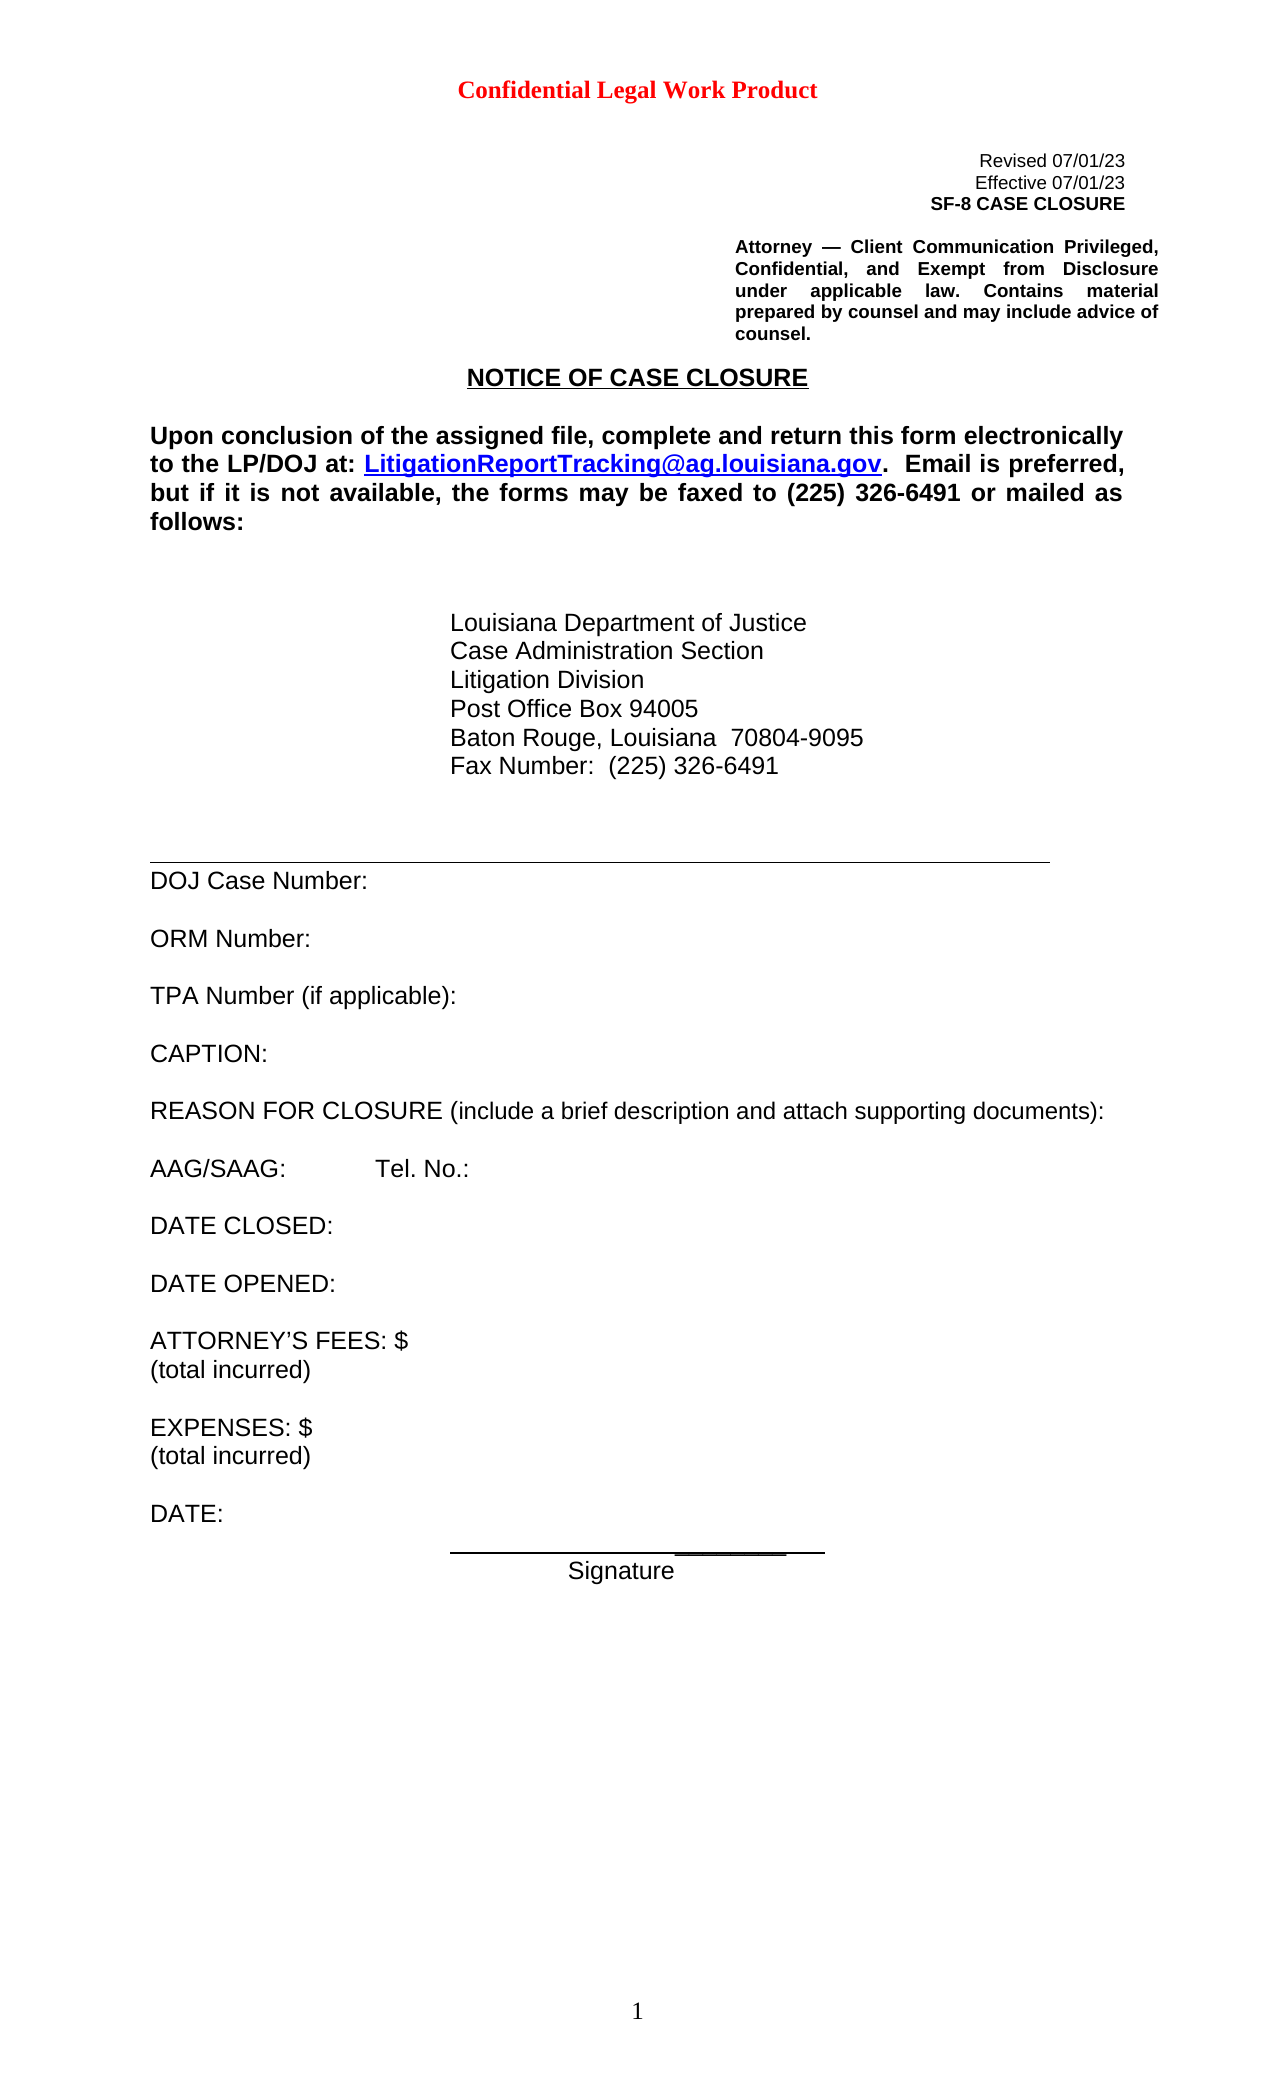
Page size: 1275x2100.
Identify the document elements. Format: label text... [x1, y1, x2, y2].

text Effective 07/01/23 [900, 172, 1125, 193]
text AAG/SAAG: Tel. No.: [150, 1154, 1125, 1183]
table_header Attorney — Client Communication Privileged, Confidential, and Exempt from Disclosure under applicable law. Contains material prepared by counsel and may include advice of counsel. [724, 236, 1170, 344]
text SF-8 CASE CLOSURE [900, 193, 1125, 215]
text ORM Number: [150, 924, 1125, 953]
text Baton Rouge, Louisiana 70804-9095 [150, 723, 1125, 751]
text (total incurred) [150, 1441, 1125, 1470]
text EXPENSES: $ [150, 1413, 1125, 1441]
text Post Office Box 94005 [150, 694, 1125, 723]
text Fax Number: (225) 326-6491 [150, 751, 1125, 780]
text TPA Number (if applicable): [150, 981, 1125, 1010]
text ________ [150, 1528, 1125, 1556]
text Litigation Division [150, 665, 1125, 694]
text ATTORNEY’S FEES: $ [150, 1326, 1125, 1355]
text CAPTION: [150, 1039, 1125, 1068]
text DOJ Case Number: [150, 866, 1125, 895]
text DATE OPENED: [150, 1269, 1125, 1298]
text DATE: [150, 1499, 1125, 1528]
text Upon conclusion of the assigned file, complete and return this form electronically to the LP/DOJ at: LitigationReportTracking@ag.louisiana.gov. Email is preferred, but if it is not available, the forms may be faxed to (225) 326-6491 or mailed as follows: [150, 421, 1125, 536]
text Louisiana Department of Justice [150, 608, 1125, 636]
text (total incurred) [150, 1355, 1125, 1384]
text Case Administration Section [150, 636, 1125, 665]
text Revised 07/01/23 [900, 150, 1125, 172]
text NOTICE OF CASE CLOSURE [150, 363, 1125, 392]
text REASON FOR CLOSURE (include a brief description and attach supporting documents): [150, 1096, 1125, 1125]
text Signature [150, 1556, 1125, 1585]
text DATE CLOSED: [150, 1211, 1125, 1240]
